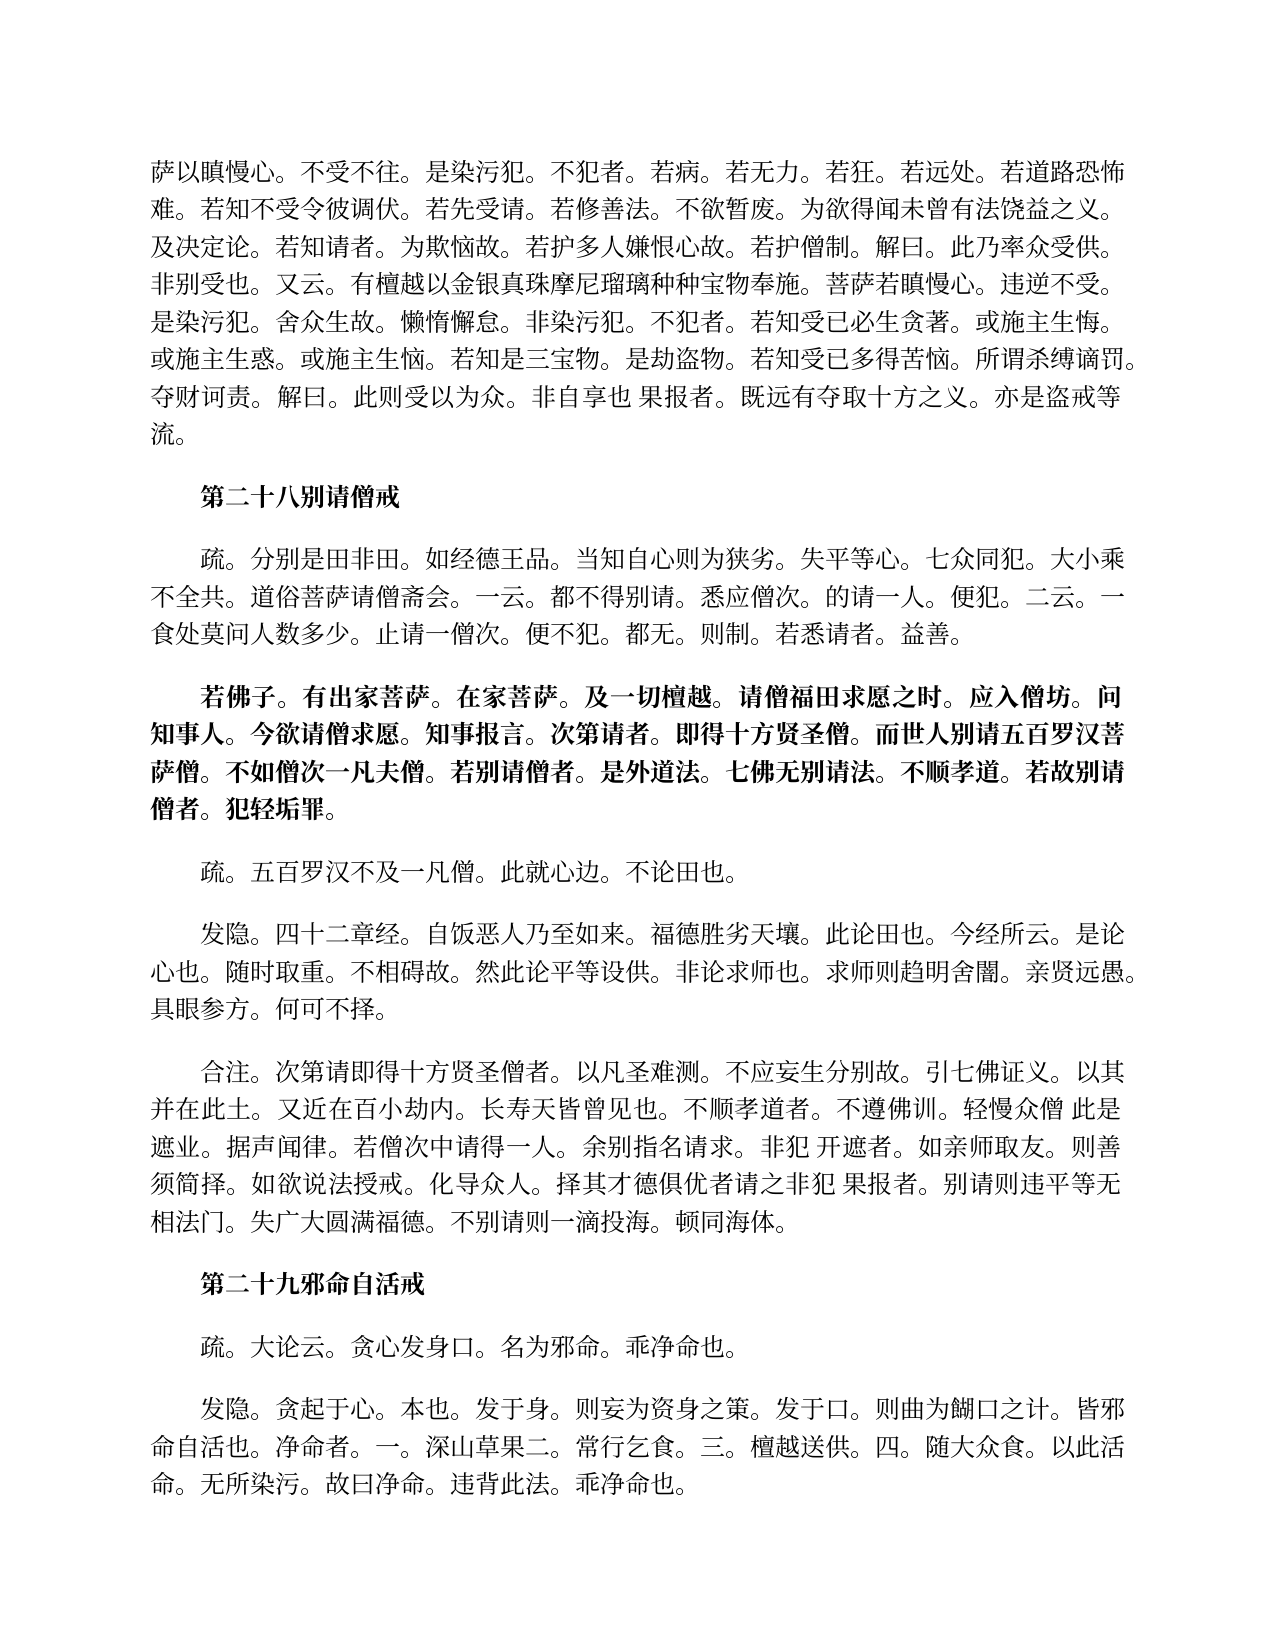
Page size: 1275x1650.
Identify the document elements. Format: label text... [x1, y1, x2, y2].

text 第二十九邪命自活戒 [150, 1262, 1125, 1300]
text 发隐。贪起于心。本也。发于身。则妄为资身之䇿。发于口。则曲为餬口之计。皆邪命自活也。净命者。一。深山草果二。常行乞食。三。檀越送供。四。随大众食。以此活命。无所染污。故曰净命。违背此法。乖净命也。 [150, 1387, 1125, 1500]
text 疏。分别是田非田。如经德王品。当知自心则为狭劣。失平等心。七众同犯。大小乘不全共。道俗菩萨请僧斋会。一云。都不得别请。悉应僧次。的请一人。便犯。二云。一食处莫问人数多少。止请一僧次。便不犯。都无。则制。若悉请者。益善。 [150, 537, 1125, 650]
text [150, 150, 1125, 450]
text 疏。大论云。贪心发身口。名为邪命。乖净命也。 [150, 1325, 1125, 1362]
text 发隐。四十二章经。自饭恶人乃至如来。福德胜劣天壤。此论田也。今经所云。是论心也。随时取重。不相碍故。然此论平等设供。非论求师也。求师则趋明舍闇。亲贤远愚。具眼参方。何可不择。 [150, 912, 1125, 1025]
text 合注。次第请即得十方贤圣僧者。以凡圣难测。不应妄生分别故。引七佛证义。以其并在此土。又近在百小劫内。长寿天皆曾见也。不顺孝道者。不遵佛训。轻慢众僧 此是遮业。据声闻律。若僧次中请得一人。余别指名请求。非犯 开遮者。如亲师取友。则善须简择。如欲说法授戒。化导众人。择其才德俱优者请之非犯 果报者。别请则违平等无相法门。失广大圆满福德。不别请则一滴投海。顿同海体。 [150, 1050, 1125, 1237]
text 疏。五百罗汉不及一凡僧。此就心边。不论田也。 [150, 850, 1125, 887]
text 若佛子。有出家菩萨。在家菩萨。及一切檀越。请僧福田求愿之时。应入僧坊。问知事人。今欲请僧求愿。知事报言。次第请者。即得十方贤圣僧。而世人别请五百罗汉菩萨僧。不如僧次一凡夫僧。若别请僧者。是外道法。七佛无别请法。不顺孝道。若故别请僧者。犯轻垢罪。 [150, 675, 1125, 825]
text 第二十八别请僧戒 [150, 475, 1125, 512]
